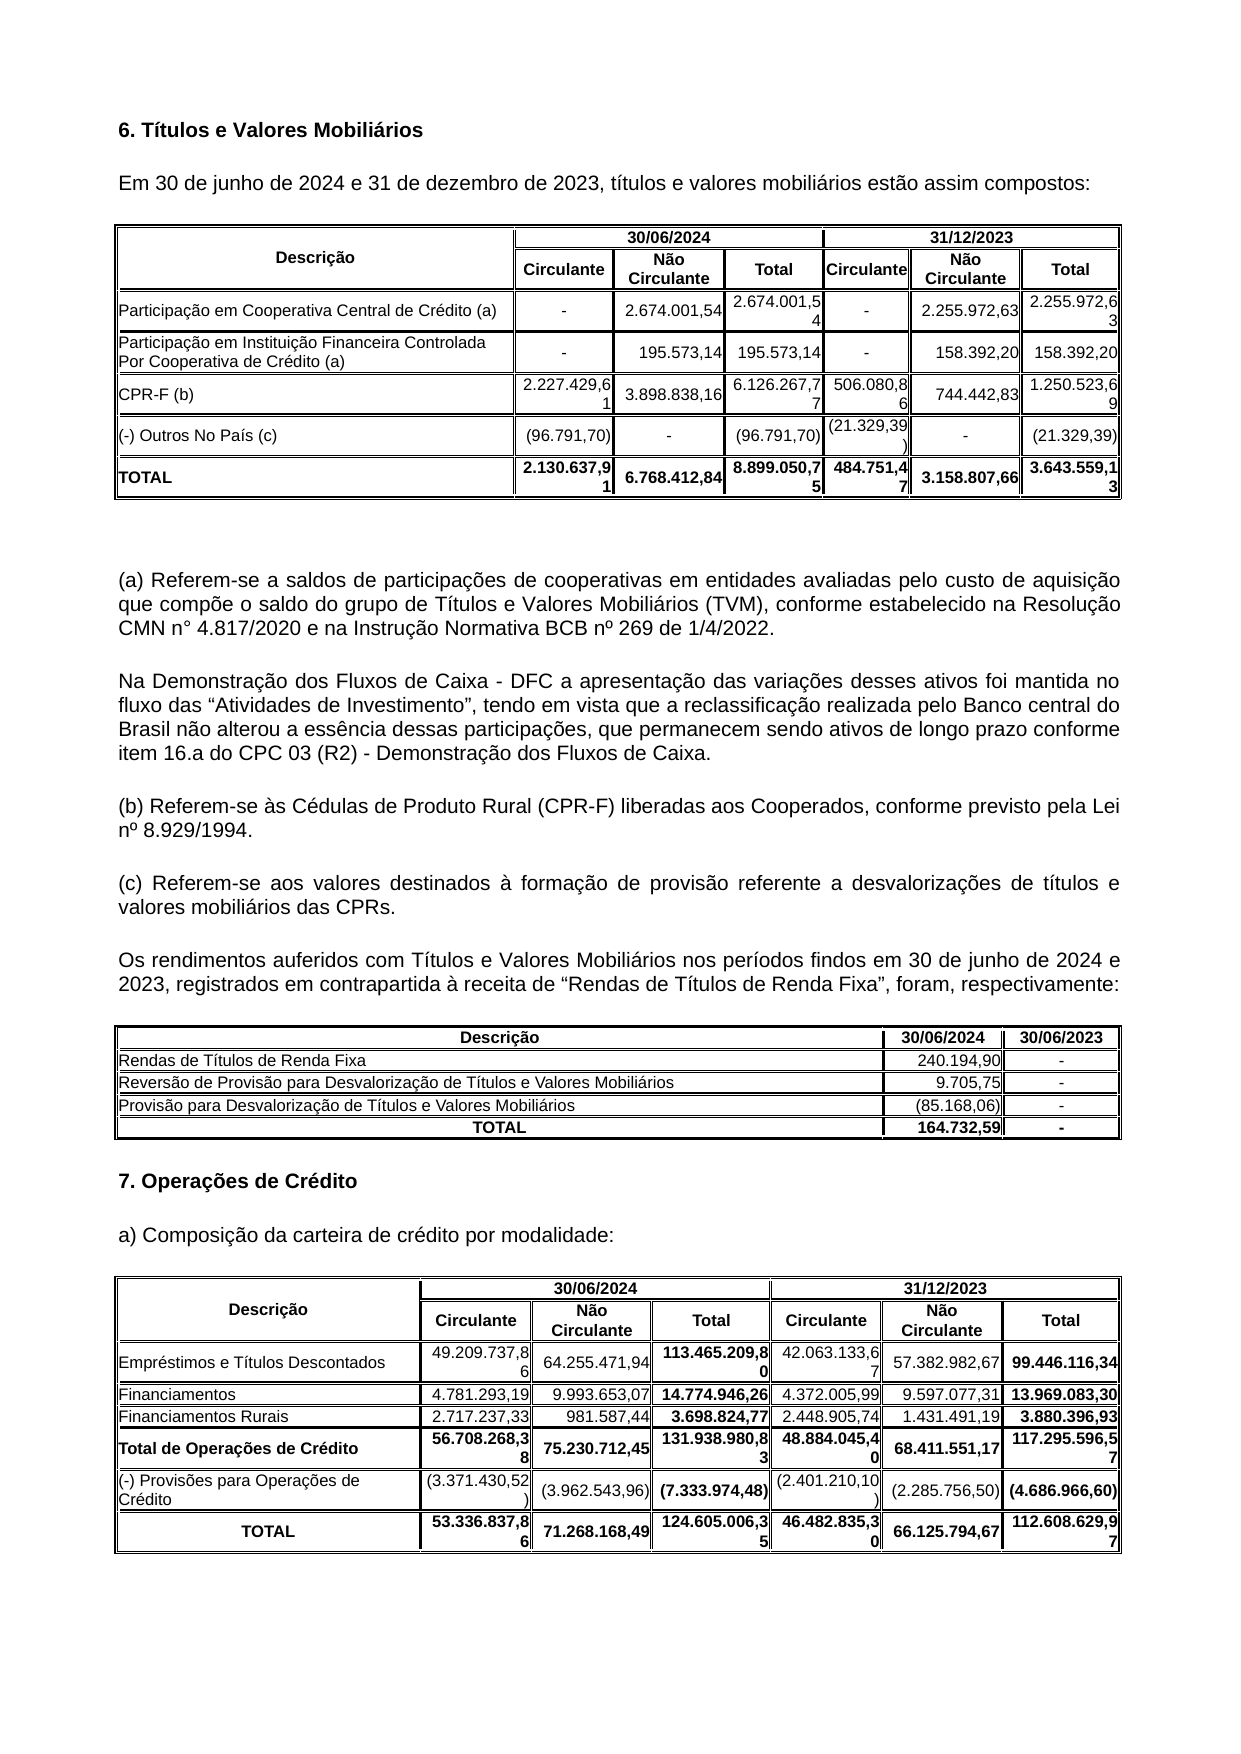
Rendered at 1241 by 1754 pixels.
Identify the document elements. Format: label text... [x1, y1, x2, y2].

table_cell 195.573,14 [726, 333, 822, 371]
table_cell Não Circulante [912, 250, 1019, 288]
table_cell 117.295.596,57 [1004, 1426, 1118, 1467]
table_cell 6.126.267,77 [726, 375, 822, 413]
table_cell TOTAL [118, 455, 514, 496]
table_cell Financiamentos [118, 1381, 419, 1403]
text a) Composição da carteira de crédito por modalidade: [118, 1222, 1122, 1246]
table_cell 113.465.209,80 [653, 1343, 769, 1381]
table_cell 2.448.905,74 [772, 1407, 880, 1426]
table_cell 9.705,75 [885, 1073, 1001, 1092]
table_cell (7.333.974,48) [653, 1471, 769, 1509]
table_cell - [825, 292, 908, 330]
table_cell (21.329,39) [825, 417, 908, 454]
text Os rendimentos auferidos com Títulos e Valores Mobiliários nos períodos findos em 30 de junho de 2024 e 2023, registrados em contrapartida à receita de “Rendas de Títulos de Renda Fixa”, foram, respectivamente: [118, 948, 1122, 996]
text 7. Operações de Crédito [118, 1169, 1122, 1193]
table_cell Total [653, 1302, 769, 1339]
text (a) Referem-se a saldos de participações de cooperativas em entidades avaliadas pelo custo de aquisição que compõe o saldo do grupo de Títulos e Valores Mobiliários (TVM), conforme estabelecido na Resolução CMN n° 4.817/2020 e na Instrução Normativa BCB nº 269 de 1/4/2022. [118, 568, 1122, 639]
table_cell 158.392,20 [912, 333, 1019, 371]
table_cell 57.382.982,67 [883, 1343, 1001, 1381]
table_cell 2.674.001,54 [615, 292, 723, 330]
table_cell 42.063.133,67 [772, 1343, 880, 1381]
table_header 30/06/2024 [420, 1279, 771, 1298]
table_cell 240.194,90 [885, 1051, 1001, 1070]
table_cell 56.708.268,38 [422, 1429, 530, 1467]
table_header 31/12/2023 [771, 1279, 1118, 1298]
table_cell 2.674.001,54 [726, 292, 822, 330]
table_cell 13.969.083,30 [1004, 1381, 1119, 1403]
table_cell - [1003, 1115, 1119, 1137]
table_cell Circulante [422, 1302, 530, 1339]
table_cell - [615, 417, 723, 454]
table_cell 164.732,59 [883, 1115, 1003, 1137]
text 6. Títulos e Valores Mobiliários [118, 118, 1122, 142]
table_cell 2.255.972,63 [912, 292, 1019, 330]
table_header 30/06/2024 [883, 1027, 1003, 1047]
table_cell 2.227.429,61 [516, 375, 612, 413]
table_cell 3.698.824,77 [653, 1407, 769, 1426]
table_cell 2.130.637,91 [515, 458, 613, 496]
table_cell 64.255.471,94 [533, 1343, 650, 1381]
table_cell 1.250.523,69 [1023, 371, 1119, 413]
text (b) Referem-se às Cédulas de Produto Rural (CPR-F) liberadas aos Cooperados, conforme previsto pela Lei nº 8.929/1994. [118, 794, 1122, 842]
table_cell (3.962.543,96) [533, 1471, 650, 1509]
table_cell Não Circulante [883, 1302, 1001, 1339]
table_cell - [516, 292, 612, 330]
table_cell Empréstimos e Títulos Descontados [118, 1340, 419, 1381]
table_cell TOTAL [118, 1115, 883, 1137]
table_cell - [825, 333, 908, 371]
table_cell 3.158.807,66 [910, 455, 1021, 496]
table_cell 3.880.396,93 [1004, 1404, 1119, 1426]
table_cell Rendas de Títulos de Renda Fixa [118, 1048, 882, 1070]
table_cell (4.686.966,60) [1004, 1468, 1119, 1509]
table_cell 53.336.837,86 [420, 1513, 531, 1551]
table_cell 744.442,83 [912, 375, 1019, 413]
text (c) Referem-se aos valores destinados à formação de provisão referente a desvalorizações de títulos e valores mobiliários das CPRs. [118, 871, 1122, 919]
table_cell Total [1004, 1298, 1119, 1339]
table_cell 49.209.737,86 [422, 1343, 530, 1381]
text Na Demonstração dos Fluxos de Caixa - DFC a apresentação das variações desses ativos foi mantida no fluxo das “Atividades de Investimento”, tendo em vista que a reclassificação realizada pelo Banco central do Brasil não alterou a essência dessas participações, que permanecem sendo ativos de longo prazo conforme item 16.a do CPC 03 (R2) - Demonstração dos Fluxos de Caixa. [118, 669, 1122, 764]
table_cell 75.230.712,45 [533, 1429, 650, 1467]
table_cell 99.446.116,34 [1004, 1340, 1119, 1381]
table_cell 4.372.005,99 [772, 1385, 880, 1403]
table_cell Não Circulante [615, 250, 723, 288]
table_cell Total [1021, 247, 1120, 288]
table_cell 14.774.946,26 [653, 1385, 769, 1403]
table_cell 124.605.006,35 [652, 1513, 771, 1551]
table_cell Circulante [516, 250, 612, 288]
table_cell - [516, 333, 612, 371]
table_cell (85.168,06) [885, 1096, 1001, 1114]
table_cell Participação em Cooperativa Central de Crédito (a) [118, 288, 513, 330]
table_cell 112.608.629,97 [1002, 1509, 1119, 1551]
table_cell 484.751,47 [823, 455, 910, 496]
table_cell 2.255.972,63 [1023, 288, 1119, 330]
table_cell CPR-F (b) [118, 371, 513, 413]
table_cell 3.898.838,16 [615, 375, 723, 413]
table_cell 981.587,44 [533, 1407, 650, 1426]
table_header Descrição [118, 1027, 883, 1047]
table_header 30/06/2023 [1003, 1028, 1118, 1047]
table_cell 9.993.653,07 [533, 1385, 650, 1403]
table_cell (2.401.210,10) [772, 1471, 880, 1509]
table_cell 4.781.293,19 [422, 1385, 530, 1403]
table_cell - [1005, 1092, 1119, 1114]
table_header Descrição [118, 228, 514, 288]
table_cell 6.768.412,84 [613, 458, 724, 496]
table_cell Total de Operações de Crédito [118, 1426, 419, 1467]
table_cell 71.268.168,49 [531, 1513, 652, 1551]
table_cell 131.938.980,83 [653, 1429, 769, 1467]
table_cell Reversão de Provisão para Desvalorização de Títulos e Valores Mobiliários [116, 1070, 883, 1092]
table_cell 1.431.491,19 [883, 1407, 1001, 1426]
table_cell Circulante [825, 250, 908, 288]
table_cell 506.080,86 [825, 375, 908, 413]
table_header 31/12/2023 [823, 228, 1118, 247]
table_cell 9.597.077,31 [883, 1385, 1001, 1403]
table_cell 158.392,20 [1023, 330, 1118, 371]
table_cell 48.884.045,40 [772, 1429, 880, 1467]
table_cell - [1003, 1070, 1120, 1092]
table_cell (21.329,39) [1023, 413, 1119, 454]
text Em 30 de junho de 2024 e 31 de dezembro de 2023, títulos e valores mobiliários estão assim compostos: [118, 171, 1122, 195]
table_cell 2.717.237,33 [422, 1407, 530, 1426]
table_cell 8.899.050,75 [724, 458, 823, 496]
table_cell - [1005, 1048, 1119, 1070]
table_cell Não Circulante [533, 1302, 650, 1339]
table_cell (2.285.756,50) [883, 1471, 1001, 1509]
table_cell Total [726, 250, 822, 288]
table_cell TOTAL [118, 1509, 420, 1551]
table_cell Provisão para Desvalorização de Títulos e Valores Mobiliários [118, 1092, 882, 1114]
table_cell 46.482.835,30 [771, 1513, 882, 1551]
table_cell - [912, 417, 1019, 454]
table_cell Financiamentos Rurais [118, 1404, 419, 1426]
table_cell Circulante [772, 1302, 880, 1339]
table_cell 66.125.794,67 [882, 1513, 1002, 1551]
table_cell 68.411.551,17 [883, 1429, 1001, 1467]
table_cell Participação em Instituição Financeira Controlada Por Cooperativa de Crédito (a) [118, 330, 513, 371]
table_cell (-) Outros No País (c) [118, 413, 513, 454]
table_header Descrição [118, 1279, 420, 1339]
table_cell (96.791,70) [726, 417, 822, 454]
table_cell (96.791,70) [516, 417, 612, 454]
table_cell (3.371.430,52) [422, 1471, 530, 1509]
table_cell 195.573,14 [615, 333, 723, 371]
table_header 30/06/2024 [515, 226, 823, 247]
table_cell (-) Provisões para Operações de Crédito [118, 1468, 419, 1509]
table_cell 3.643.559,13 [1021, 455, 1119, 496]
